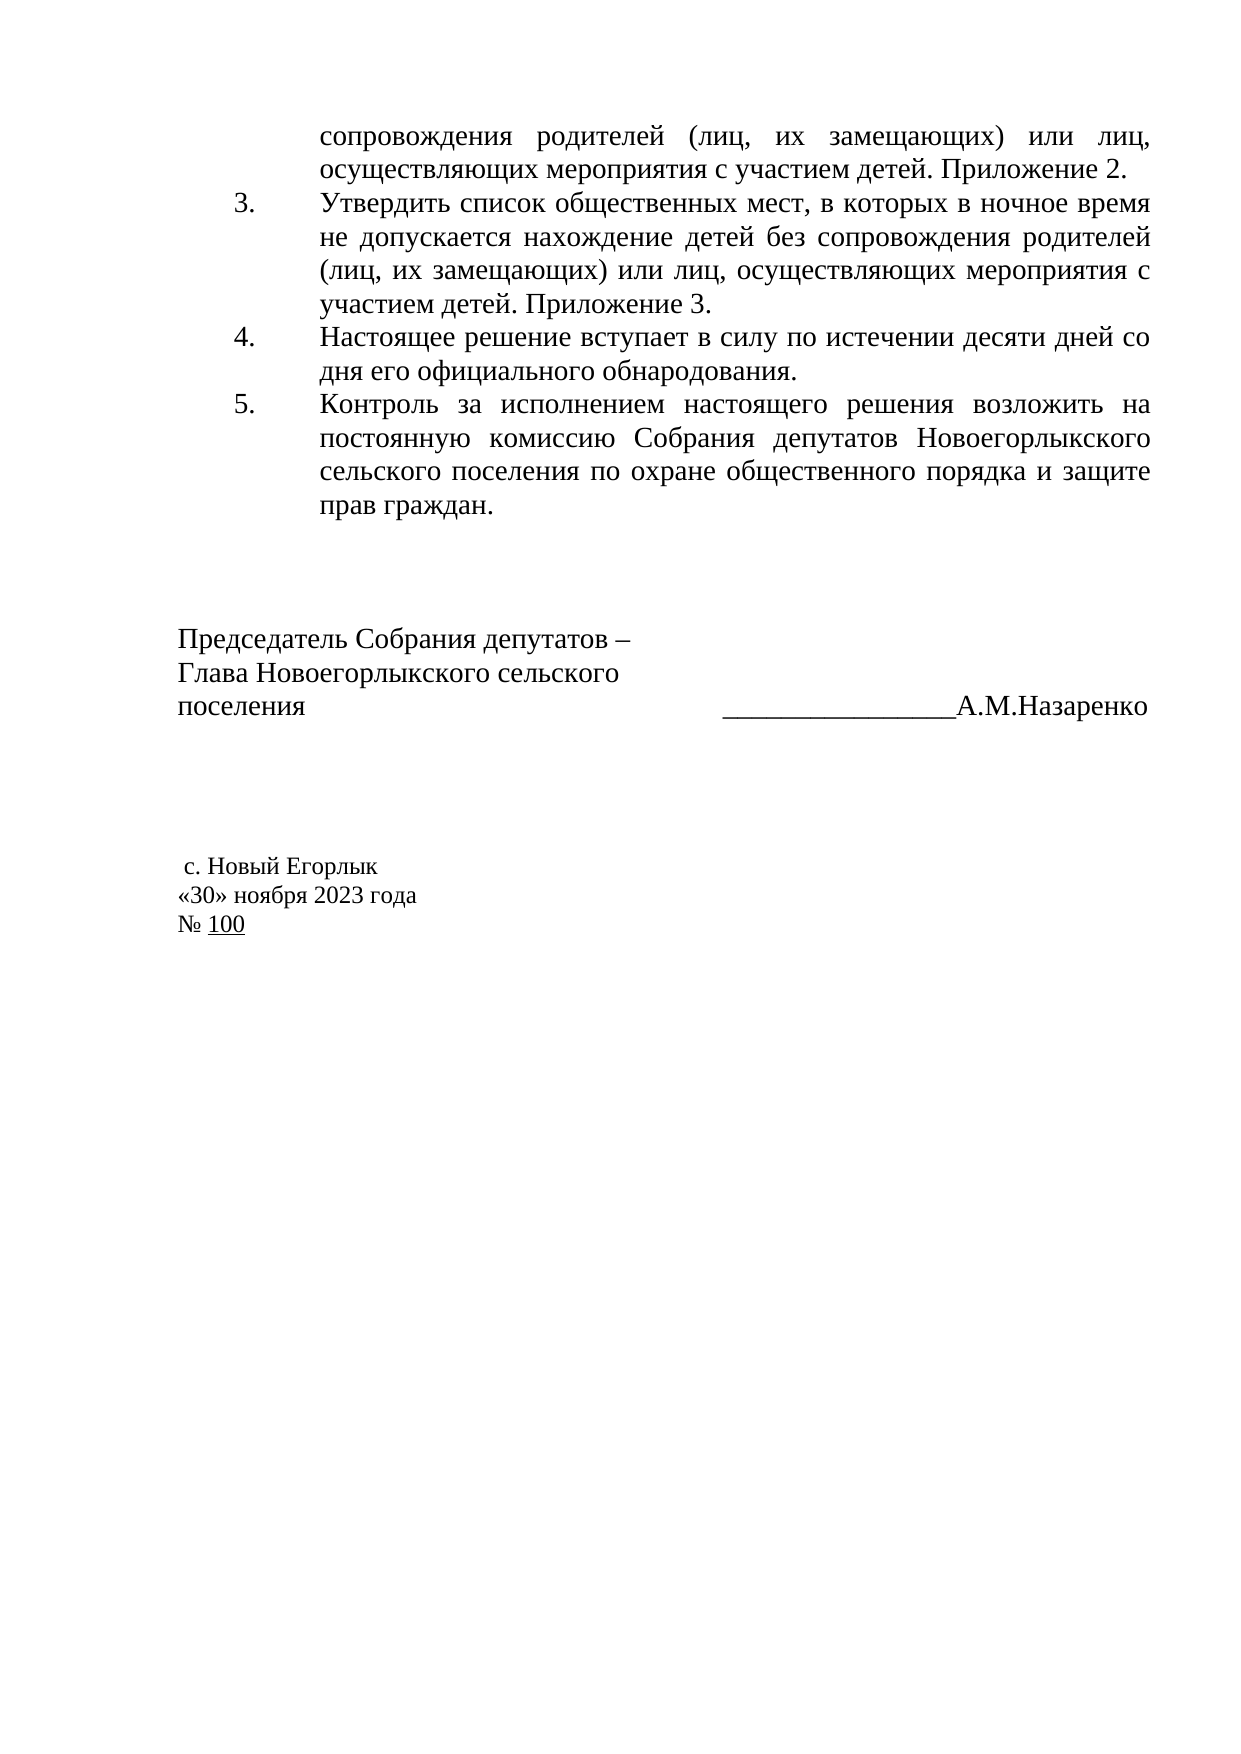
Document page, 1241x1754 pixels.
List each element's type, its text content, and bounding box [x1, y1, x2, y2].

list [233, 118, 1152, 185]
list Контроль за исполнением настоящего решения возложить на постоянную комиссию Собрания депутатов Новоегорлыкского сельского поселения по охране общественного порядка и защите прав граждан. [233, 386, 1152, 521]
text № 100 [177, 909, 1152, 937]
text «30» ноября 2023 года [177, 880, 1152, 909]
list Утвердить список общественных мест, в которых в ночное время не допускается нахождение детей без сопровождения родителей (лиц, их замещающих) или лиц, осуществляющих мероприятия с участием детей. Приложение 3. [233, 185, 1152, 319]
text Председатель Собрания депутатов – [177, 621, 1152, 655]
text Глава Новоегорлыкского сельского [177, 655, 1152, 688]
text поселения ________________А.М.Назаренко [177, 688, 1152, 755]
text с. Новый Егорлык [177, 851, 1152, 880]
list Настоящее решение вступает в силу по истечении десяти дней со дня его официального обнародования. [233, 319, 1152, 386]
